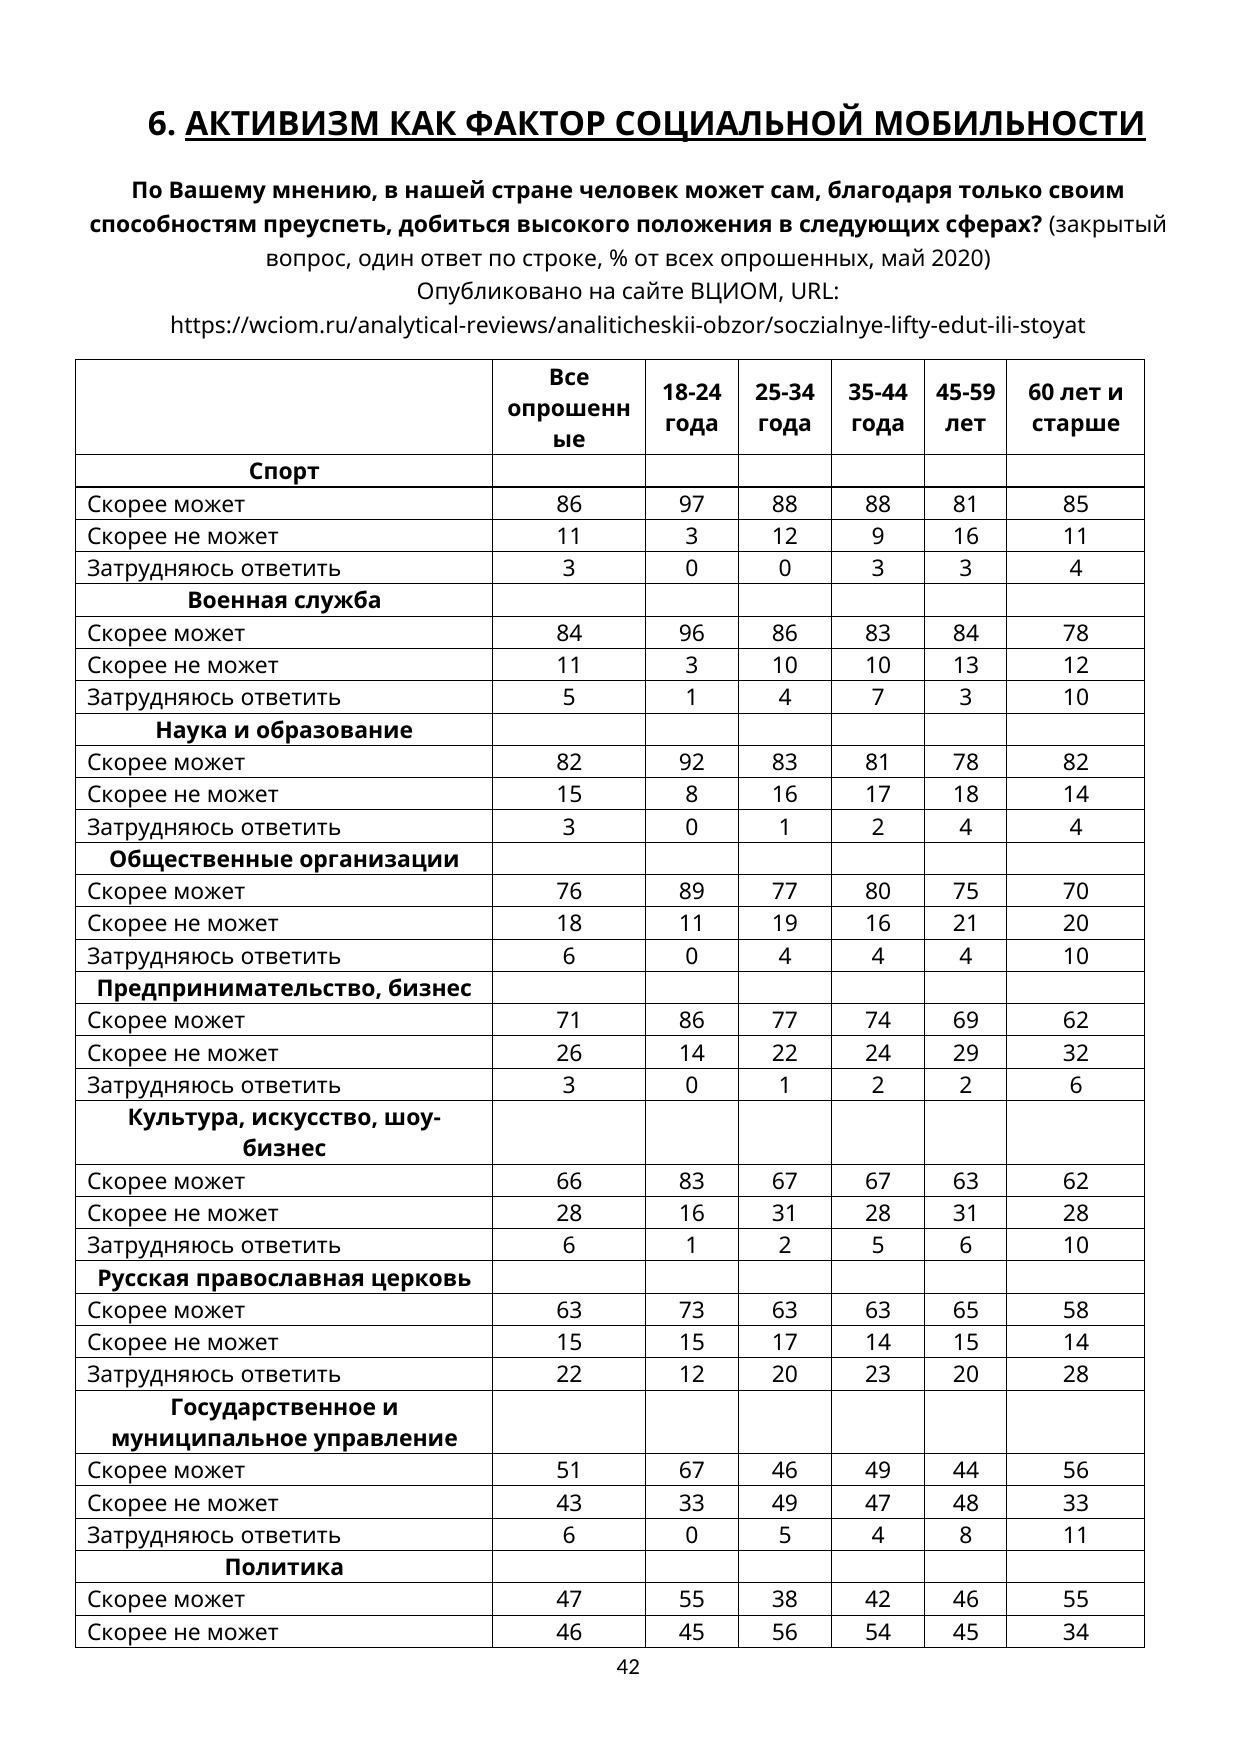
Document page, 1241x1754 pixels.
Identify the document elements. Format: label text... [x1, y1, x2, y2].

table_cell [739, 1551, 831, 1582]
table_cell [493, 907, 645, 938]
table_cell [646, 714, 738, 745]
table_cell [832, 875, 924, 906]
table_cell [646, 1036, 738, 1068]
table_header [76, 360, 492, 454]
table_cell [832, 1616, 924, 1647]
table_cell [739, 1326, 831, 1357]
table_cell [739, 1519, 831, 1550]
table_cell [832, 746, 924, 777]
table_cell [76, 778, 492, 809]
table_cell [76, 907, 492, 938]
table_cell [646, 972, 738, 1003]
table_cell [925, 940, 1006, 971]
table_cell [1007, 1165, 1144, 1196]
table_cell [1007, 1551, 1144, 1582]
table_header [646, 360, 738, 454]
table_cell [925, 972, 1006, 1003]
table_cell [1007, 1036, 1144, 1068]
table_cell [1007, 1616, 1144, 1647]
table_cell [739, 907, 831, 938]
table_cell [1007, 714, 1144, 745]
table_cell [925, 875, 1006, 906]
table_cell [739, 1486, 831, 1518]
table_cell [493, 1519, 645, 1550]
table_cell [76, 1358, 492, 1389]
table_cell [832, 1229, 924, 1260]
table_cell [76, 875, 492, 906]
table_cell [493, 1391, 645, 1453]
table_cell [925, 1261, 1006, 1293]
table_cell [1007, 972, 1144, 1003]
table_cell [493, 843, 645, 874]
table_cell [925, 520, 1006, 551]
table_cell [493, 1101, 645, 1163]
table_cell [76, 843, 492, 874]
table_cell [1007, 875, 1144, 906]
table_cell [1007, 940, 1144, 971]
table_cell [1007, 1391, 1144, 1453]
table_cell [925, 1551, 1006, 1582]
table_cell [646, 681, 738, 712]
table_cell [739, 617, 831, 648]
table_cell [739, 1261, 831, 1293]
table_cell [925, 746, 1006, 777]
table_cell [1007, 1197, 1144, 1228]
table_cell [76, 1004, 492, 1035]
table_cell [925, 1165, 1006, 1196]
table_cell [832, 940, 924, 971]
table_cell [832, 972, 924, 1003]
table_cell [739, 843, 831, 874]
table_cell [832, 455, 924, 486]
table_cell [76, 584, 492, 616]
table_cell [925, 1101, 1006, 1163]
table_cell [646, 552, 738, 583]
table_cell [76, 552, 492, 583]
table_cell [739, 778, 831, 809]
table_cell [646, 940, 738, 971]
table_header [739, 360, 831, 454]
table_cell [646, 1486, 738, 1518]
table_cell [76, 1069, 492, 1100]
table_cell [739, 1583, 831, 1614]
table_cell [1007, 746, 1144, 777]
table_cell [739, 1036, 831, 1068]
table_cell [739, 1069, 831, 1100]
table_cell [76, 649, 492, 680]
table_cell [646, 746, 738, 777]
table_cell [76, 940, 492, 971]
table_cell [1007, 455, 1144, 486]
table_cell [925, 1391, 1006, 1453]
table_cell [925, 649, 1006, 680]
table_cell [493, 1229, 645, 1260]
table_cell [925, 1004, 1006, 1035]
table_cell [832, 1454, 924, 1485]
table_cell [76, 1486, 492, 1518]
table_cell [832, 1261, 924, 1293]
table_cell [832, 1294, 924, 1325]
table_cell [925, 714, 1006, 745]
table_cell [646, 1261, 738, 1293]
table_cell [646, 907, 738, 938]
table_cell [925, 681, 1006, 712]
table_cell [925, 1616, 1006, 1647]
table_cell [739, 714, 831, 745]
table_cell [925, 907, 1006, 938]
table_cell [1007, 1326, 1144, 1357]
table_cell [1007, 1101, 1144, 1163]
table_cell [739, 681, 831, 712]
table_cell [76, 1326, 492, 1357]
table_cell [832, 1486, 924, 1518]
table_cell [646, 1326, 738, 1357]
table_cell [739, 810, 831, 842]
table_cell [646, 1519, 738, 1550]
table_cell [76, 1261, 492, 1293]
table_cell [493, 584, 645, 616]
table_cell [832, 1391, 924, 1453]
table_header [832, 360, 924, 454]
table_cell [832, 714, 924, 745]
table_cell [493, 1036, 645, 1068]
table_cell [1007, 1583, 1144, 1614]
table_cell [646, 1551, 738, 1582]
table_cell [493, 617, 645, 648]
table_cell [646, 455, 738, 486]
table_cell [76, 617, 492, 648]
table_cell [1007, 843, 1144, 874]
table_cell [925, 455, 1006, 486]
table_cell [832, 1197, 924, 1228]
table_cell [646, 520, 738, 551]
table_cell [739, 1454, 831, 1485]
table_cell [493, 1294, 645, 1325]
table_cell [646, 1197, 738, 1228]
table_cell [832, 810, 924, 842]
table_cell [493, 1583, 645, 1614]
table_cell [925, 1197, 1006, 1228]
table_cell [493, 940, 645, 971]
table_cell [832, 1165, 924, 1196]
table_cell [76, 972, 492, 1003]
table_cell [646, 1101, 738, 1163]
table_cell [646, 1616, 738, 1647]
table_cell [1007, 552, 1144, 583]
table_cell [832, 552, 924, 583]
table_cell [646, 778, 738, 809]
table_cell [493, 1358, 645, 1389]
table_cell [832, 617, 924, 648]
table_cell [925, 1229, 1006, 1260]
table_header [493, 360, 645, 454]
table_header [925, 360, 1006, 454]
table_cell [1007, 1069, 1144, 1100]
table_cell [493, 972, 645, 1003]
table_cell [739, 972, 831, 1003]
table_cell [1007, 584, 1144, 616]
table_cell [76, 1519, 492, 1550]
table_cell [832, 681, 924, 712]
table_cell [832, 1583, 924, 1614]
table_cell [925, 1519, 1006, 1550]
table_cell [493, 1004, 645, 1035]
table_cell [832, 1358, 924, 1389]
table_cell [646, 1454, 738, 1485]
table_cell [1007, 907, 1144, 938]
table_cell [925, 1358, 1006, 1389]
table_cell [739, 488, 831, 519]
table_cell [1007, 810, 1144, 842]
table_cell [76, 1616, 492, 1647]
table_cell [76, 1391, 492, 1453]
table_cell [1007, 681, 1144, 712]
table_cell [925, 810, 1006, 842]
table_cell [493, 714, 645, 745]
subtitle АКТИВИЗМ КАК ФАКТОР СОЦИАЛЬНОЙ МОБИЛЬНОСТИ [112, 100, 1181, 145]
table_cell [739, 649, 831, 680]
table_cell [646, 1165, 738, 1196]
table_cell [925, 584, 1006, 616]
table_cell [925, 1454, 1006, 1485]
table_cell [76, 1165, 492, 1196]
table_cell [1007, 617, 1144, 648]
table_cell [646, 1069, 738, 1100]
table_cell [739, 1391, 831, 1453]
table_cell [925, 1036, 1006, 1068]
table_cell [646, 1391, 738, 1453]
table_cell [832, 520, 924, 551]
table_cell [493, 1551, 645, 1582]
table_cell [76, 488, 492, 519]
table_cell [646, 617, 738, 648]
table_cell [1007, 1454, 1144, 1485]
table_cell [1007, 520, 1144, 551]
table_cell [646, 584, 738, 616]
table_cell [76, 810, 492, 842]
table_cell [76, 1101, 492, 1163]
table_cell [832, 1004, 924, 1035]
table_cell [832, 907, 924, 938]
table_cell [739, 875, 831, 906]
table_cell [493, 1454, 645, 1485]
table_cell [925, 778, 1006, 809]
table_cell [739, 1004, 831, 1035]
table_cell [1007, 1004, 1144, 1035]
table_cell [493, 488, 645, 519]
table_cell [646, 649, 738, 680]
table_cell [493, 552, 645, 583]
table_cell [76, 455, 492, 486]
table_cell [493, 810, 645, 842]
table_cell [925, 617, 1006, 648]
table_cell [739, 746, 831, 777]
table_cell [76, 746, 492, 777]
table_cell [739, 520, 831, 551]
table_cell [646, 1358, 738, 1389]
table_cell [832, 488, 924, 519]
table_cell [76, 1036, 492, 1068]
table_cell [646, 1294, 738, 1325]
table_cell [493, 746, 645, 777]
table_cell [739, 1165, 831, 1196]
text По Вашему мнению, в нашей стране человек может сам, благодаря только своим способностям преуспеть, добиться высокого положения в следующих сферах? (закрытый вопрос, один ответ по строке, % от всех опрошенных, май 2020) Опубликовано на сайте ВЦИОМ, URL: https://wciom.ru/analytical-reviews/analiticheskii-obzor/soczialnye-lifty-edut-ili-stoyat [75, 174, 1181, 340]
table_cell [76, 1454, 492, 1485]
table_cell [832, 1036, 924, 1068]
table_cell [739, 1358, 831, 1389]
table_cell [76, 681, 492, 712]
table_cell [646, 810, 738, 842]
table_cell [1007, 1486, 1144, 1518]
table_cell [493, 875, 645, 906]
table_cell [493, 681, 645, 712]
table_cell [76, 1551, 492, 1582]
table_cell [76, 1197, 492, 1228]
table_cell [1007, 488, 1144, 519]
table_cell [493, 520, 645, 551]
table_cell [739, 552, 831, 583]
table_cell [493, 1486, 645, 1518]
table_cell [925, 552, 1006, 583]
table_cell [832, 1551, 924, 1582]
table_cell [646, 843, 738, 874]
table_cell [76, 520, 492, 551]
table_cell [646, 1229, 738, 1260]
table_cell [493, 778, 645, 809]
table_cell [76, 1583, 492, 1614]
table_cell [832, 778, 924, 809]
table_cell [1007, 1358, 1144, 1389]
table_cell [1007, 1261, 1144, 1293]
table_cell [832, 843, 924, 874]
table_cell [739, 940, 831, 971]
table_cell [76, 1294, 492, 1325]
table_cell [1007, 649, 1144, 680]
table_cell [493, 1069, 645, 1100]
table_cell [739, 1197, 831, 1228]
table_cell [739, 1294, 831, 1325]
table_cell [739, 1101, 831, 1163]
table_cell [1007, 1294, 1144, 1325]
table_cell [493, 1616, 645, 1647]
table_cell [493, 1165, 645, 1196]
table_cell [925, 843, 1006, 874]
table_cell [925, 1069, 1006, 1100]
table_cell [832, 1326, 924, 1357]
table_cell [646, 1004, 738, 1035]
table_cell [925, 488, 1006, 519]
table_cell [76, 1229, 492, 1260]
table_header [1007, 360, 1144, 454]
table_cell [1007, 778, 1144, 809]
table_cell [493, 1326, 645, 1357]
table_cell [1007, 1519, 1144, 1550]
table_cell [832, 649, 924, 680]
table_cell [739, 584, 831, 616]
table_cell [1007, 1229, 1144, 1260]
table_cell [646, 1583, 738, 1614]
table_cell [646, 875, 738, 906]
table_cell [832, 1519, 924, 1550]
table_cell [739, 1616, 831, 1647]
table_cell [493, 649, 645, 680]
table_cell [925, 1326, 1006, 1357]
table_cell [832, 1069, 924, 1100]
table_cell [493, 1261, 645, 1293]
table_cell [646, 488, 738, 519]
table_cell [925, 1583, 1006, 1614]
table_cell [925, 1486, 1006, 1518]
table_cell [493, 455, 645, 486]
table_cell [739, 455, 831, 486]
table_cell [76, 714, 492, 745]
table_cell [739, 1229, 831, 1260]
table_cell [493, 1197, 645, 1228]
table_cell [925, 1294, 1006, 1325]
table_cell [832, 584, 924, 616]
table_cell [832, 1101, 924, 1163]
